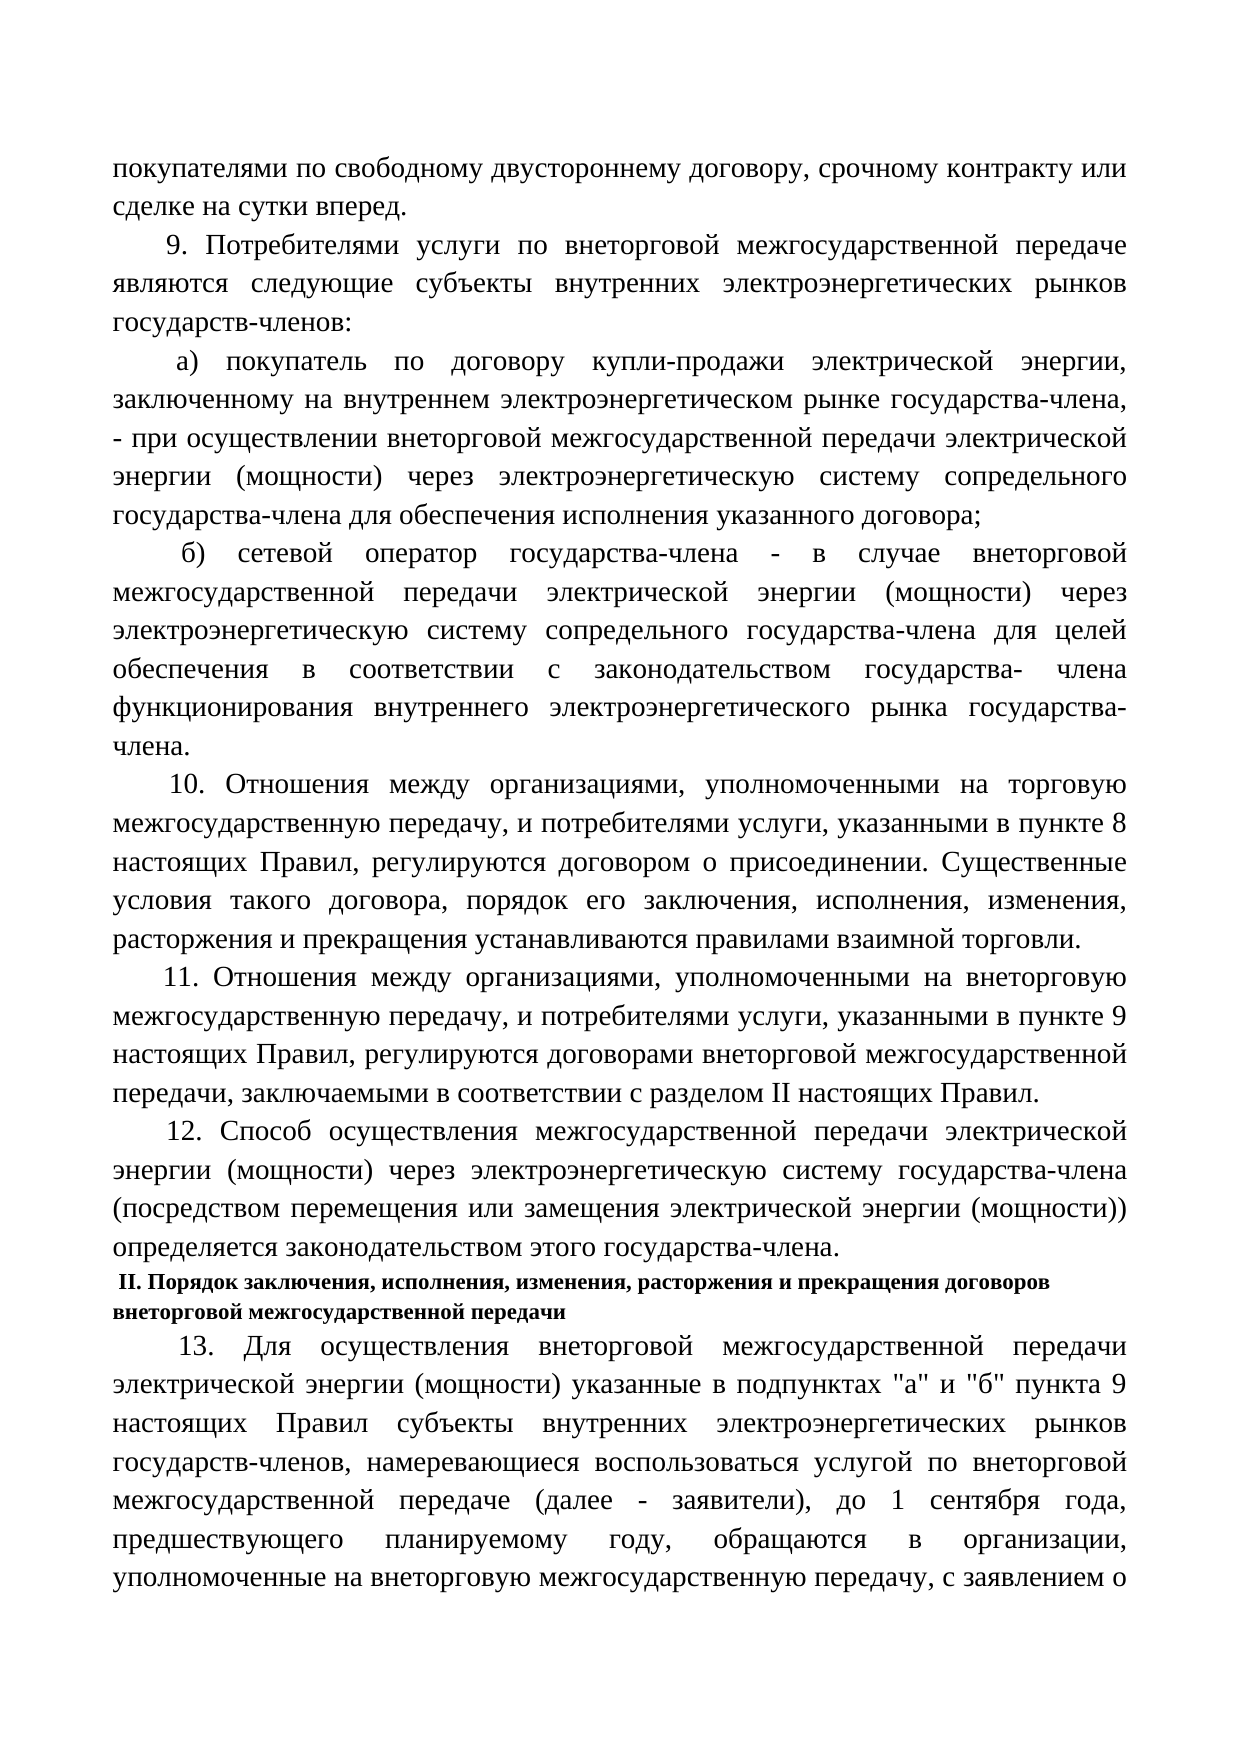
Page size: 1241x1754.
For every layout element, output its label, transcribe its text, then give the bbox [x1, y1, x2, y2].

text 9. Потребителями услуги по внеторговой межгосударственной передаче являются следующие субъекты внутренних электроэнергетических рынков государств-членов: [112, 227, 1128, 338]
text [112, 150, 1128, 222]
text 12. Способ осуществления межгосударственной передачи электрической энергии (мощности) через электроэнергетическую систему государства-члена (посредством перемещения или замещения электрической энергии (мощности)) определяется законодательством этого государства-члена. [112, 1113, 1128, 1263]
text II. Порядок заключения, исполнения, изменения, расторжения и прекращения договоров внеторговой межгосударственной передачи [112, 1268, 1128, 1324]
text б) сетевой оператор государства-члена - в случае внеторговой межгосударственной передачи электрической энергии (мощности) через электроэнергетическую систему сопредельного государства-члена для целей обеспечения в соответствии с законодательством государства- члена функционирования внутреннего электроэнергетического рынка государства-члена. [112, 535, 1128, 762]
text 10. Отношения между организациями, уполномоченными на торговую межгосударственную передачу, и потребителями услуги, указанными в пункте 8 настоящих Правил, регулируются договором о присоединении. Существенные условия такого договора, порядок его заключения, исполнения, изменения, расторжения и прекращения устанавливаются правилами взаимной торговли. [112, 767, 1128, 954]
text а) покупатель по договору купли-продажи электрической энергии, заключенному на внутреннем электроэнергетическом рынке государства-члена, - при осуществлении внеторговой межгосударственной передачи электрической энергии (мощности) через электроэнергетическую систему сопредельного государства-члена для обеспечения исполнения указанного договора; [112, 343, 1128, 530]
text 11. Отношения между организациями, уполномоченными на внеторговую межгосударственную передачу, и потребителями услуги, указанными в пункте 9 настоящих Правил, регулируются договорами внеторговой межгосударственной передачи, заключаемыми в соответствии с разделом II настоящих Правил. [112, 959, 1128, 1108]
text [112, 1328, 1128, 1593]
